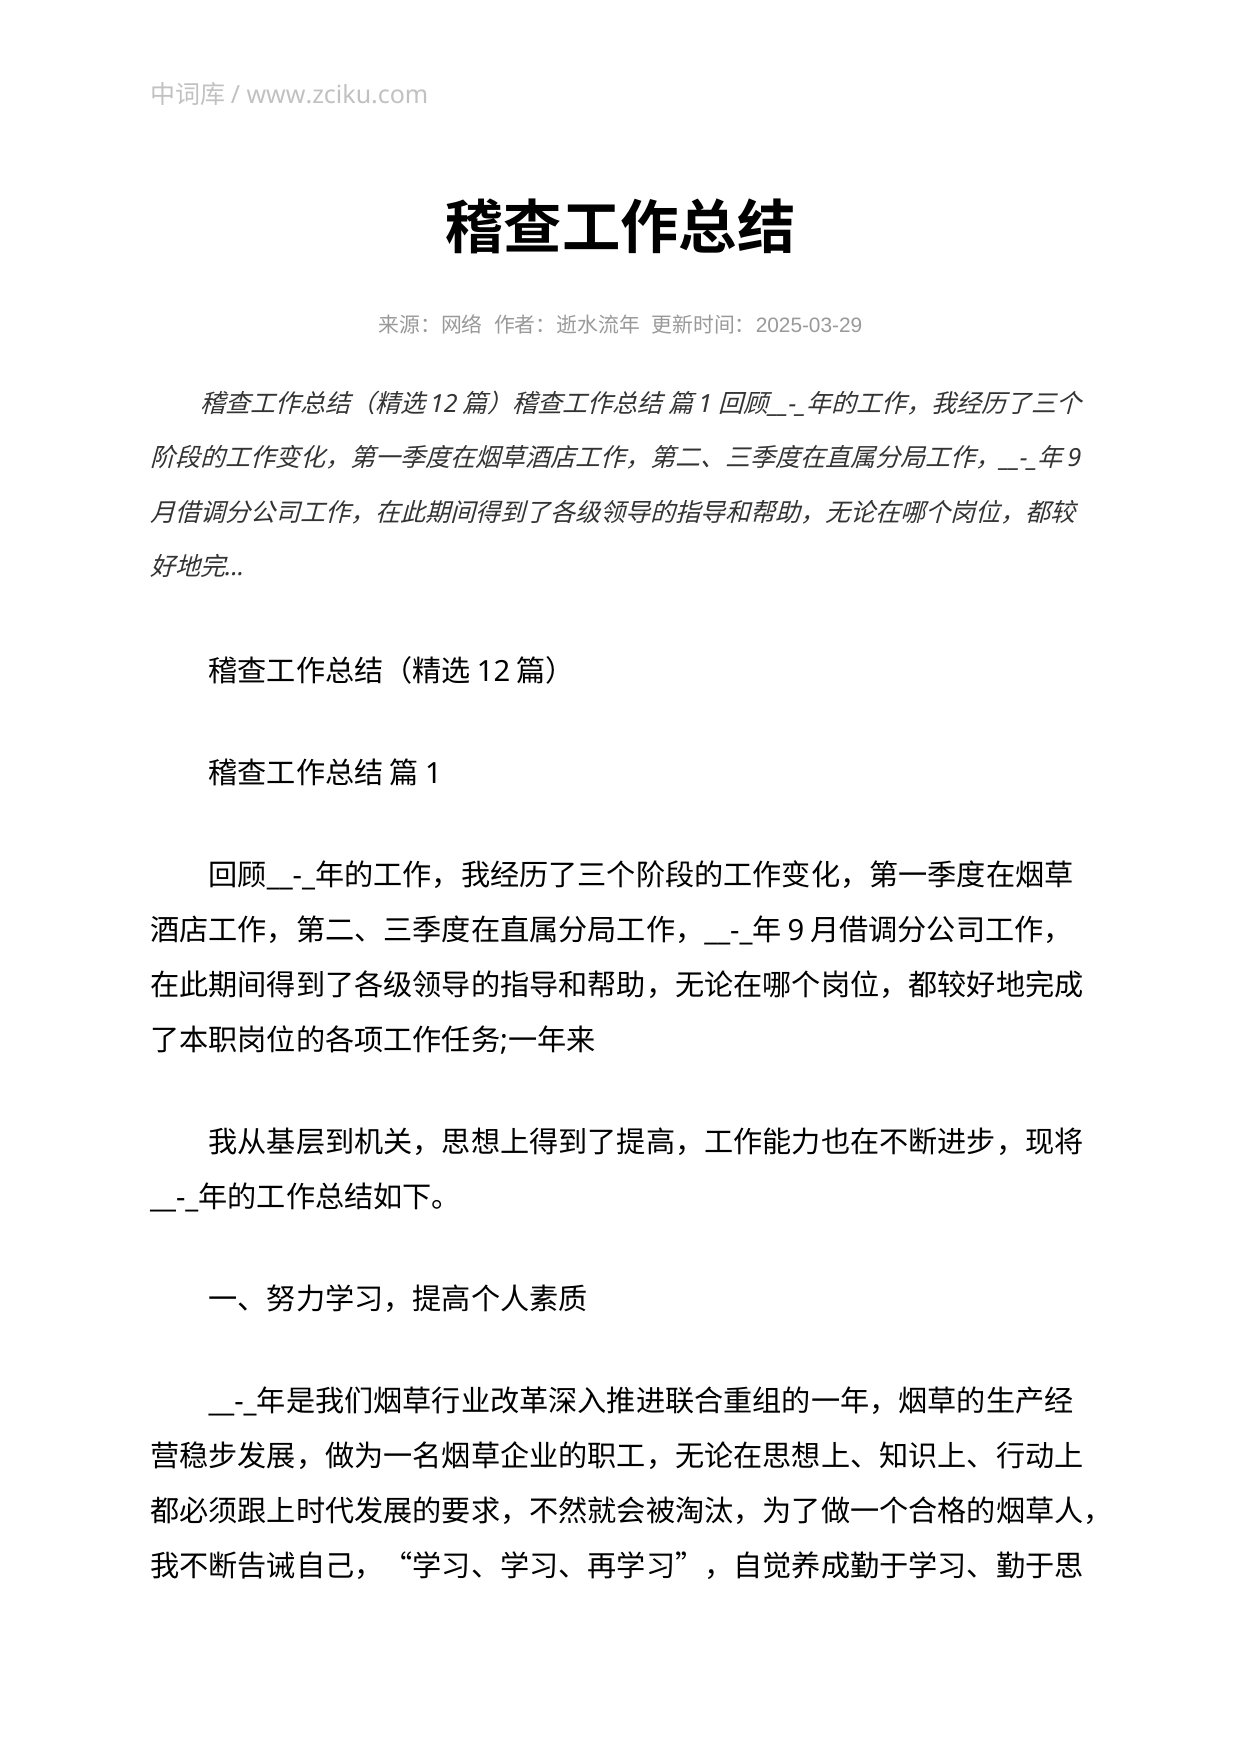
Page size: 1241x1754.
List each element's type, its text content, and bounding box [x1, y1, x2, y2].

text 稽查工作总结（精选12篇）稽查工作总结 篇1 回顾__-_年的工作，我经历了三个阶段的工作变化，第一季度在烟草酒店工作，第二、三季度在直属分局工作，__-_年9月借调分公司工作，在此期间得到了各级领导的指导和帮助，无论在哪个岗位，都较好地完... [150, 383, 1090, 583]
text 来源：网络 作者：逝水流年 更新时间：2025-03-29 [150, 313, 1090, 337]
text 一、努力学习，提高个人素质 [150, 1276, 1090, 1318]
text 稽查工作总结 篇1 [150, 750, 1090, 792]
text 回顾__-_年的工作，我经历了三个阶段的工作变化，第一季度在烟草酒店工作，第二、三季度在直属分局工作，__-_年9月借调分公司工作，在此期间得到了各级领导的指导和帮助，无论在哪个岗位，都较好地完成了本职岗位的各项工作任务;一年来 [150, 852, 1090, 1059]
text 稽查工作总结（精选12篇） [150, 648, 1090, 690]
text 我从基层到机关，思想上得到了提高，工作能力也在不断进步，现将__-_年的工作总结如下。 [150, 1119, 1090, 1216]
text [150, 1377, 1090, 1584]
subtitle 稽查工作总结 [150, 181, 1090, 266]
